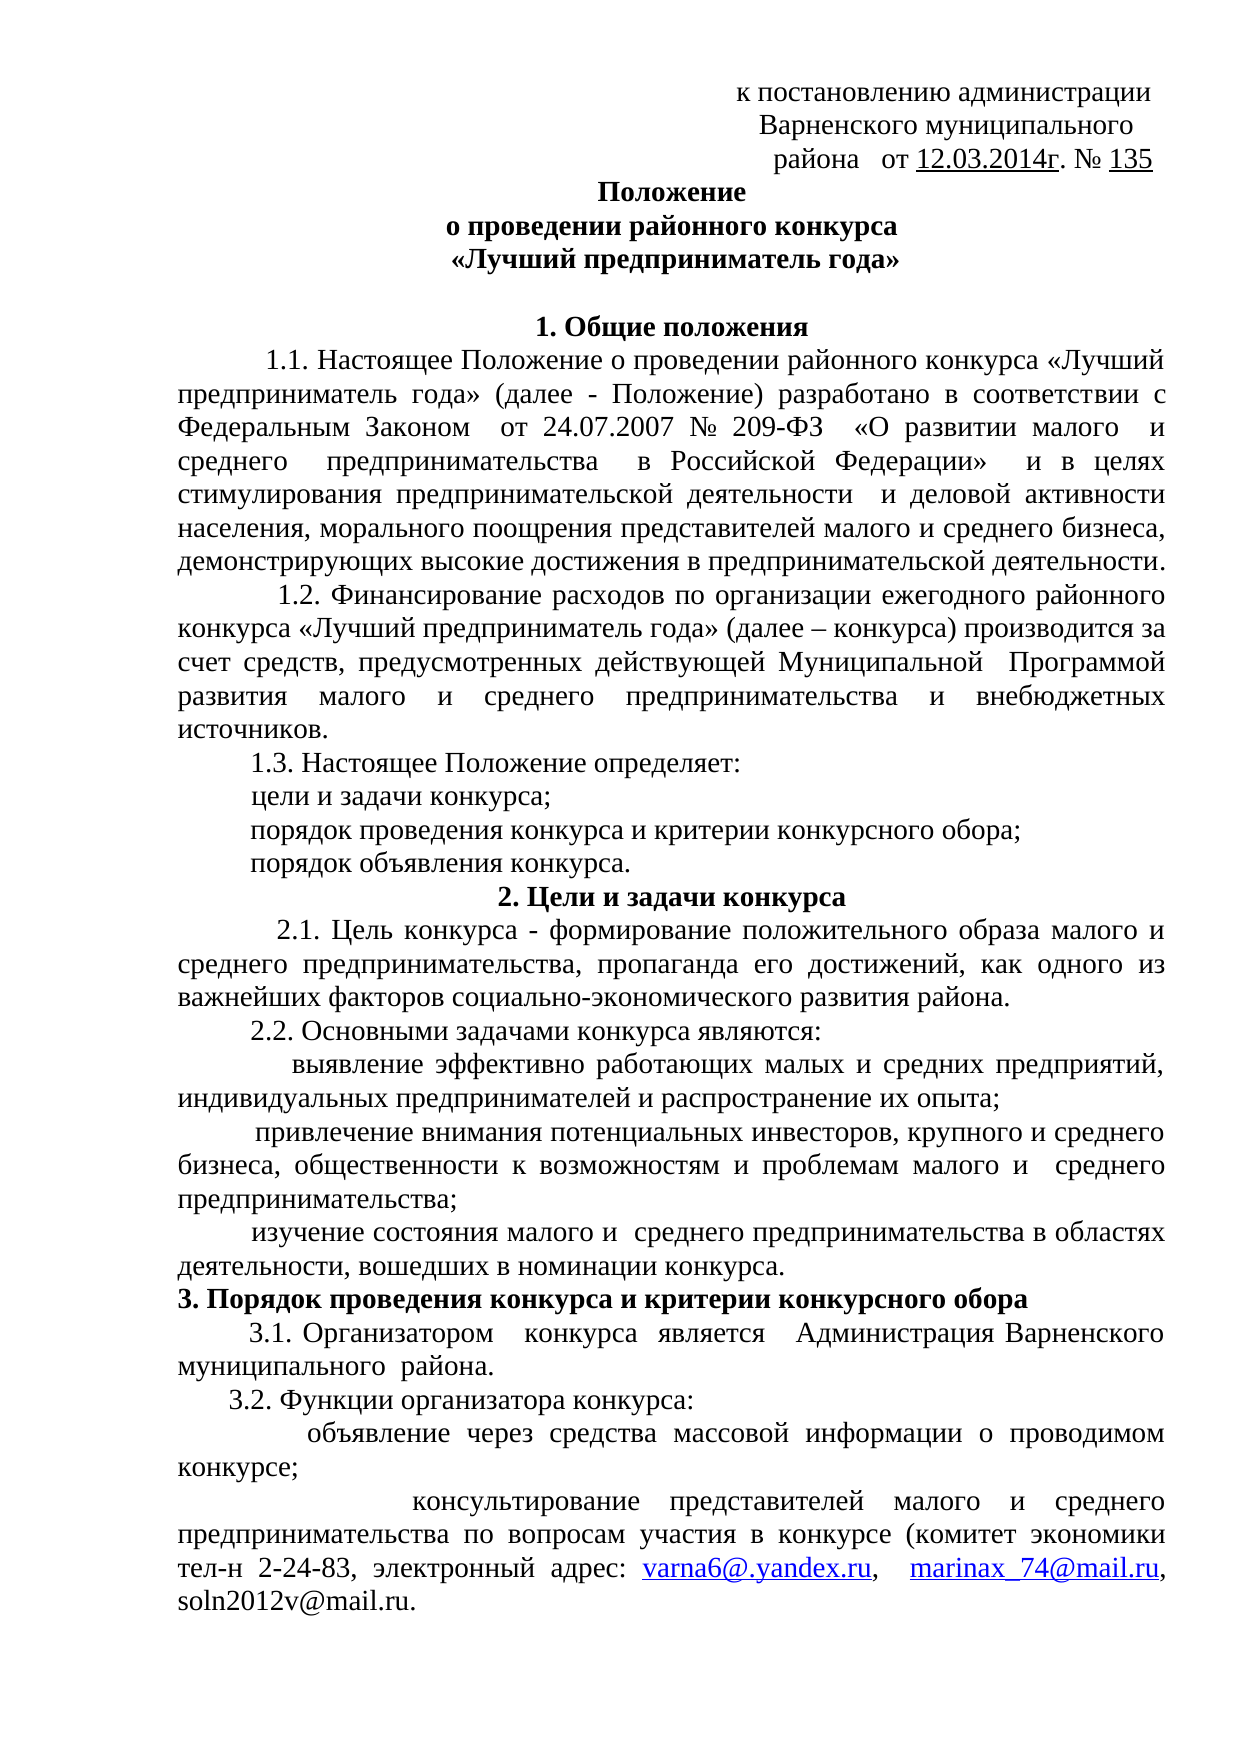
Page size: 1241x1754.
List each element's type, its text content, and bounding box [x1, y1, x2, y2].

text порядок проведения конкурса и критерии конкурсного обора; [177, 812, 1166, 845]
text 2.1. Цель конкурса - формирование положительного образа малого и среднего предпринимательства, пропаганда его достижений, как одного из важнейших факторов социально-экономического развития района. [177, 912, 1166, 1013]
text 3. Порядок проведения конкурса и критерии конкурсного обора [177, 1281, 1166, 1315]
text 3.1. Организатором конкурса является Администрация Варненского муниципального района. [177, 1315, 1166, 1382]
text 1. Общие положения [177, 309, 1166, 342]
text района от 12.03.2014г. № 135 [177, 141, 1166, 174]
text 2. Цели и задачи конкурса [177, 879, 1166, 912]
text Положение [177, 174, 1166, 208]
text выявление эффективно работающих малых и средних предприятий, индивидуальных предпринимателей и распространение их опыта; [177, 1047, 1166, 1114]
text Варненского муниципального [177, 107, 1166, 141]
text 2.2. Основными задачами конкурса являются: [177, 1013, 1166, 1047]
text 1.3. Настоящее Положение определяет: [177, 745, 1166, 778]
text консультирование представителей малого и среднего предпринимательства по вопросам участия в конкурсе (комитет экономики тел-н 2-24-83, электронный адрес: varna6@.yandex.ru, marinax_74@mail.ru, soln2012v@mail.ru. [177, 1483, 1166, 1617]
text к постановлению администрации [177, 74, 1166, 107]
text 3.2. Функции организатора конкурса: [177, 1382, 1166, 1416]
text объявление через средства массовой информации о проводимом конкурсе; [177, 1416, 1166, 1483]
text цели и задачи конкурса; [177, 778, 1166, 812]
text «Лучший предприниматель года» [177, 242, 1166, 275]
text изучение состояния малого и среднего предпринимательства в областях деятельности, вошедших в номинации конкурса. [177, 1214, 1166, 1281]
text 1.2. Финансирование расходов по организации ежегодного районного конкурса «Лучший предприниматель года» (далее – конкурса) производится за счет средств, предусмотренных действующей Муниципальной Программой развития малого и среднего предпринимательства и внебюджетных источников. [177, 577, 1166, 745]
text порядок объявления конкурса. [177, 845, 1166, 879]
text о проведении районного конкурса [177, 208, 1166, 242]
text привлечение внимания потенциальных инвесторов, крупного и среднего бизнеса, общественности к возможностям и проблемам малого и среднего предпринимательства; [177, 1114, 1166, 1214]
text 1.1. Настоящее Положение о проведении районного конкурса «Лучший предприниматель года» (далее - Положение) разработано в соответствии с Федеральным Законом от 24.07.2007 № 209-ФЗ «О развитии малого и среднего предпринимательства в Российской Федерации» и в целях стимулирования предпринимательской деятельности и деловой активности населения, морального поощрения представителей малого и среднего бизнеса, демонстрирующих высокие достижения в предпринимательской деятельности. [177, 342, 1166, 577]
